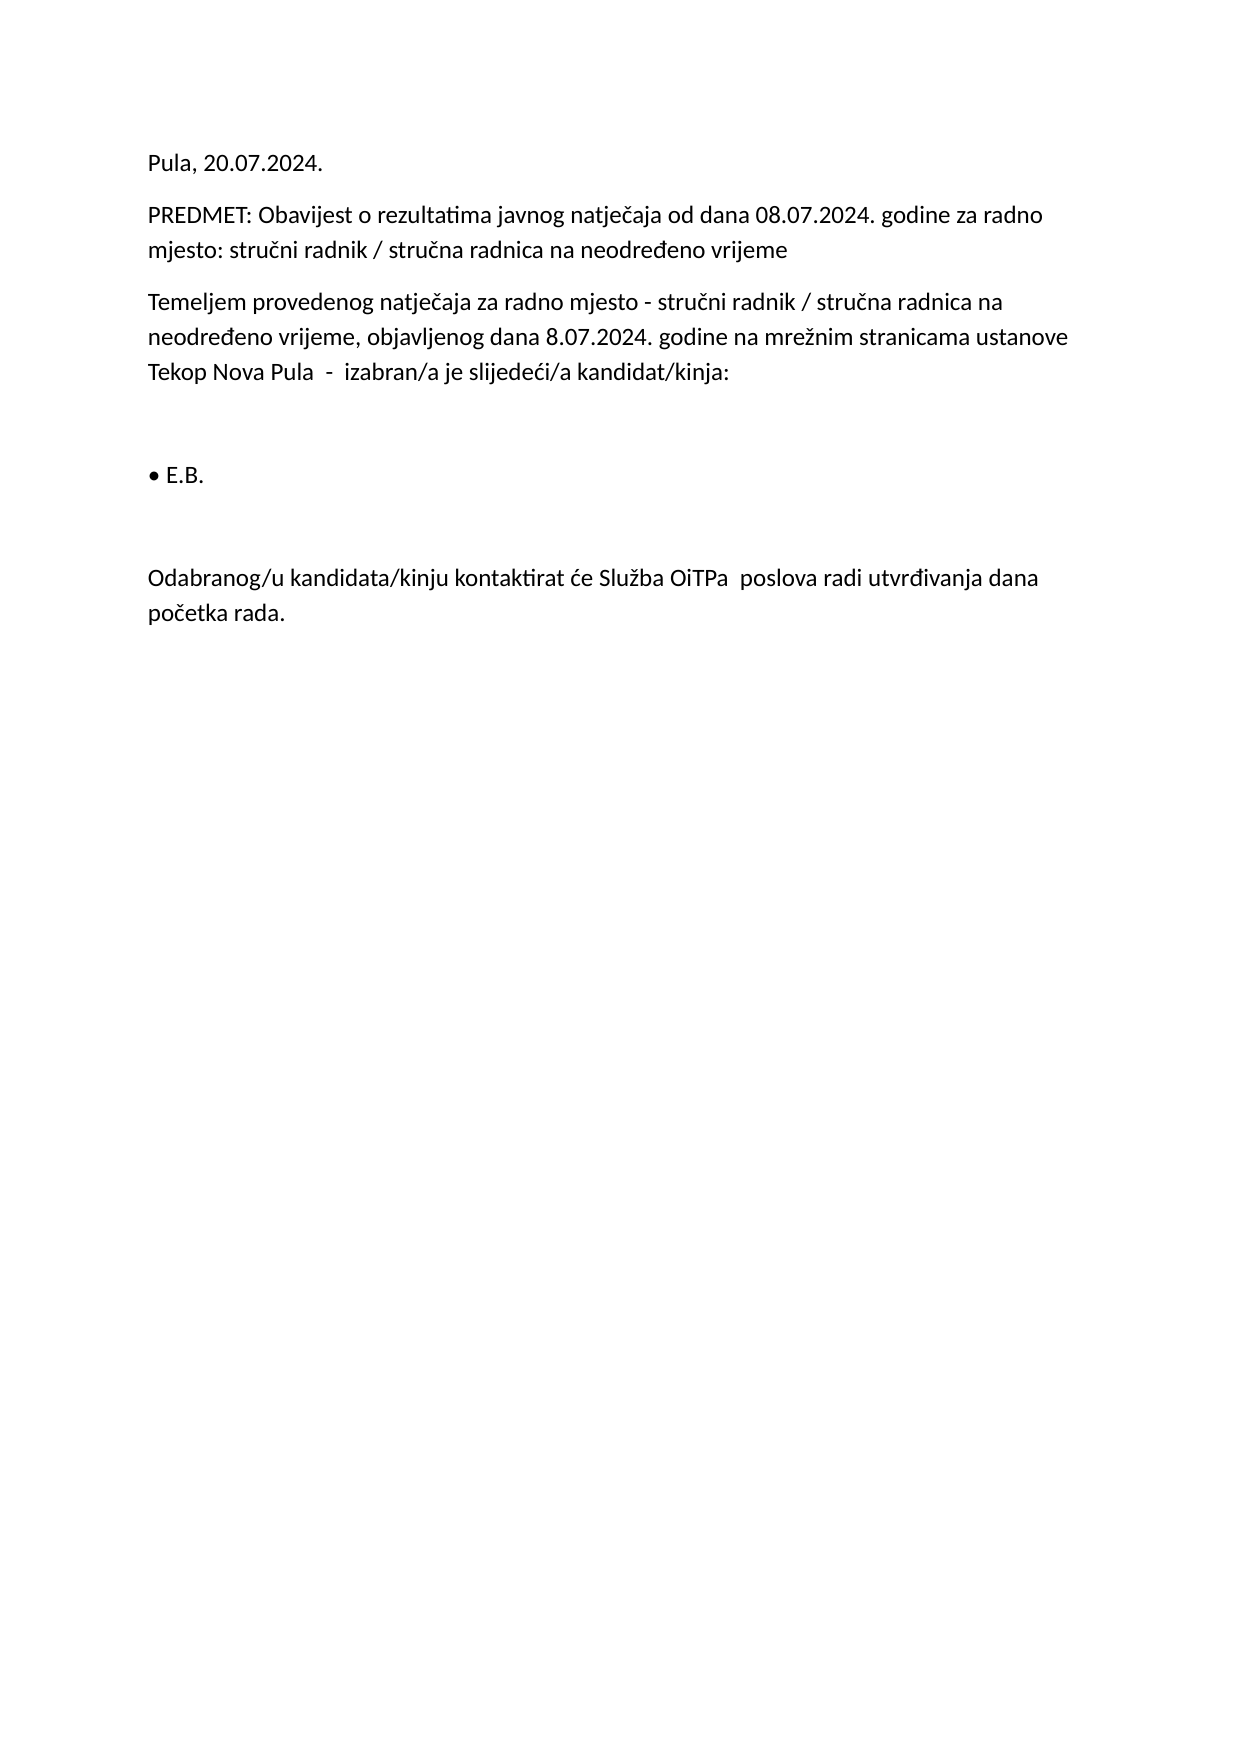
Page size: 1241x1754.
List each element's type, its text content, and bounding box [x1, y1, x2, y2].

text Odabranog/u kandidata/kinju kontaktirat će Služba OiTPa poslova radi utvrđivanja dana početka rada. [148, 563, 1093, 628]
text PREDMET: Obavijest o rezultatima javnog natječaja od dana 08.07.2024. godine za radno mjesto: stručni radnik / stručna radnica na neodređeno vrijeme [148, 199, 1093, 265]
text Pula, 20.07.2024. [148, 148, 1093, 178]
text Temeljem provedenog natječaja za radno mjesto - stručni radnik / stručna radnica na neodređeno vrijeme, objavljenog dana 8.07.2024. godine na mrežnim stranicama ustanove Tekop Nova Pula - izabran/a je slijedeći/a kandidat/kinja: [148, 286, 1093, 386]
text • E.B. [148, 459, 1093, 490]
